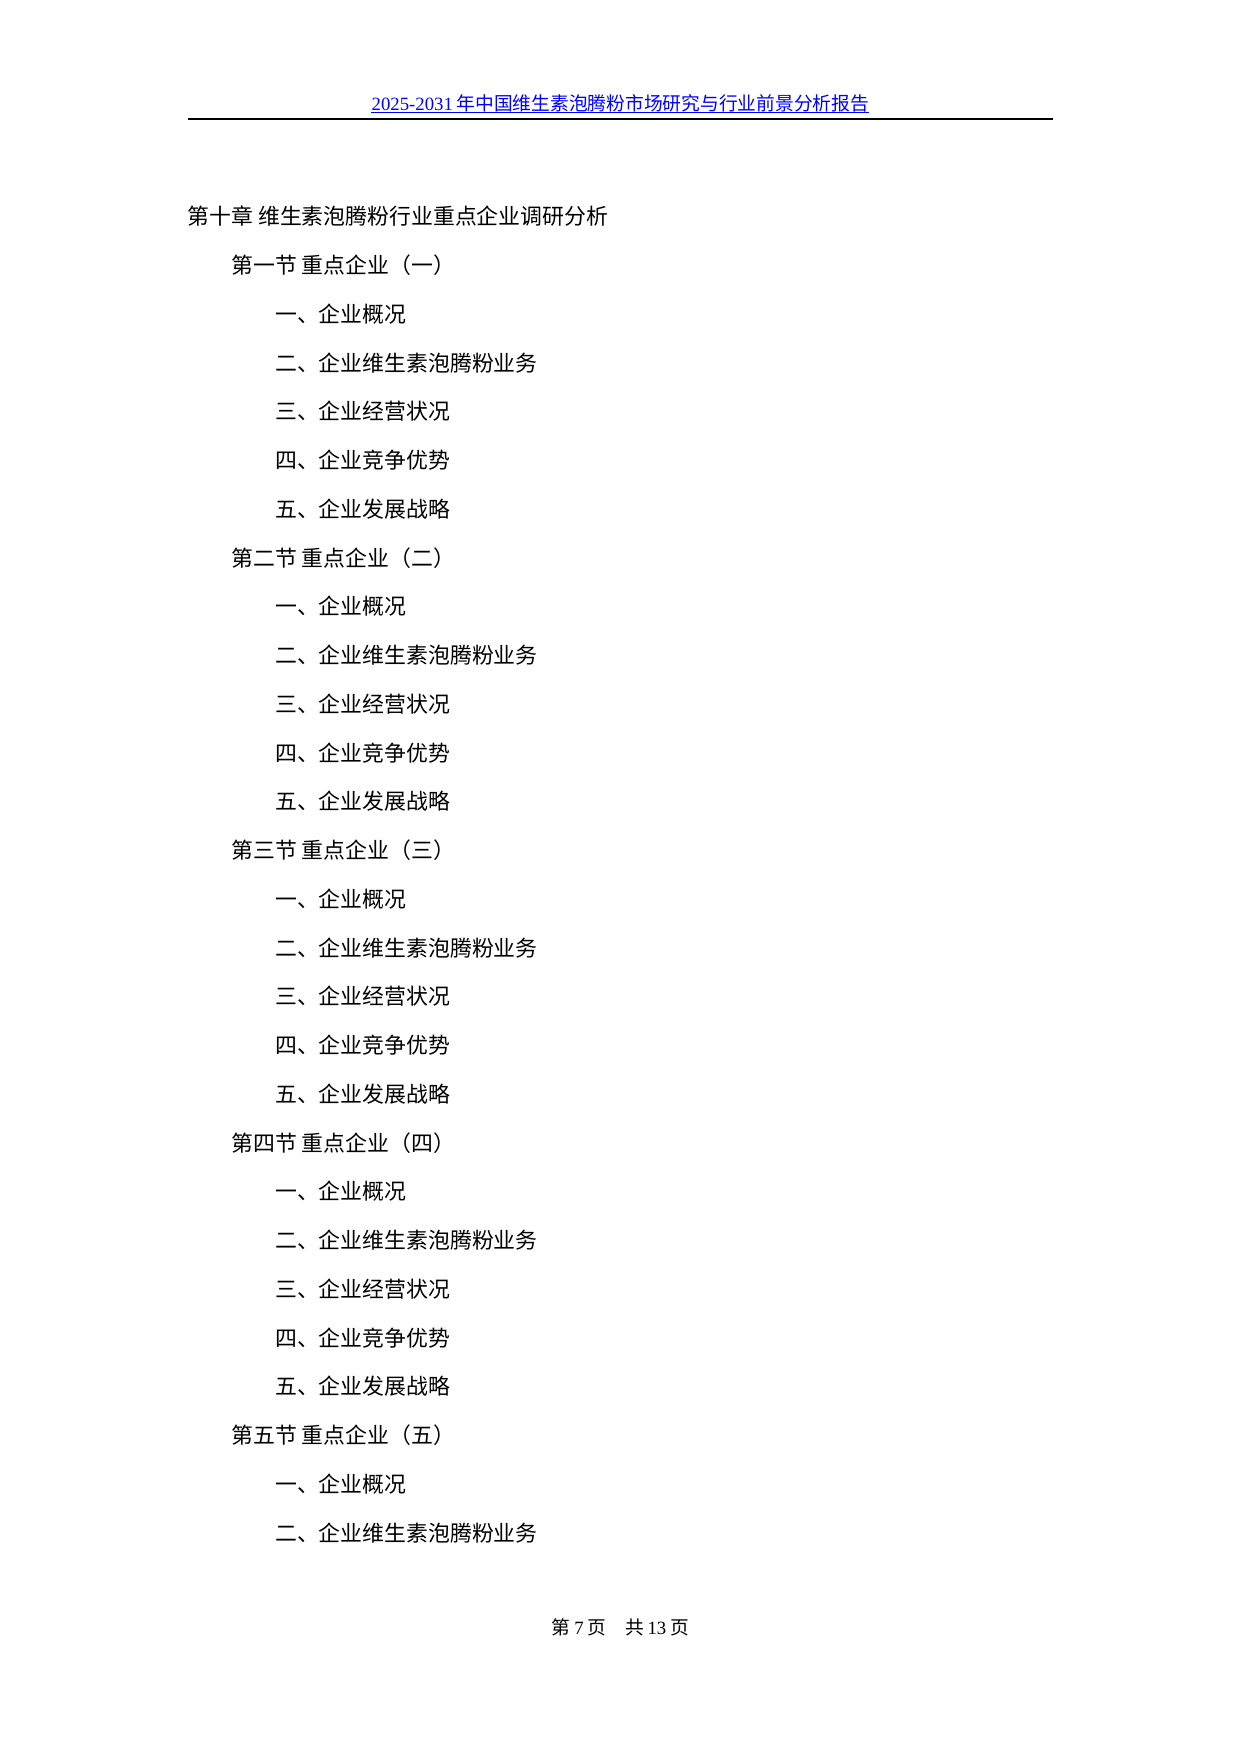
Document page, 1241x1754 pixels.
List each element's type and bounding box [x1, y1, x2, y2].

text [187, 150, 1053, 1548]
